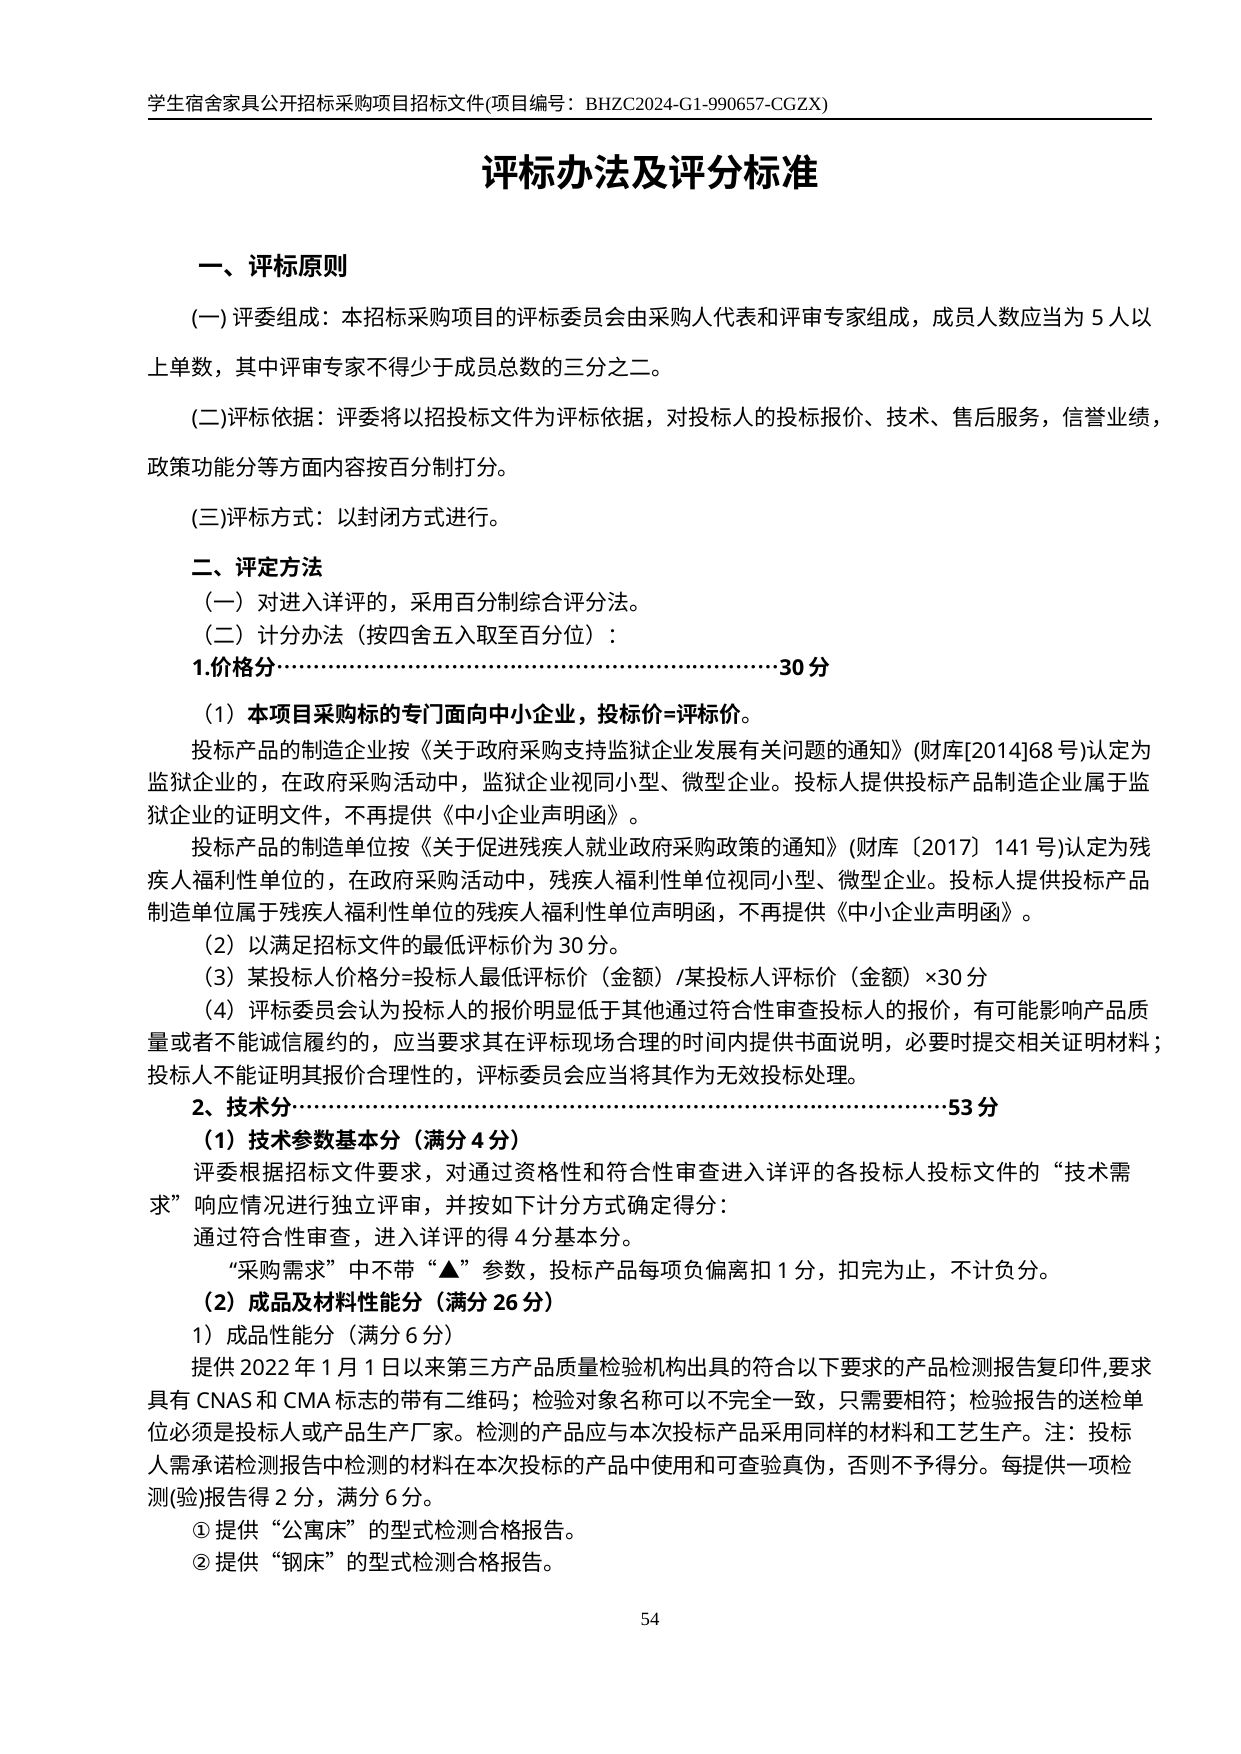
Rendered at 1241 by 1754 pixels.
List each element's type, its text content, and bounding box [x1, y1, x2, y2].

text “采购需求”中不带“▲”参数，投标产品每项负偏离扣1分，扣完为止，不计负分。 [148, 1252, 1061, 1285]
text 评委根据招标文件要求，对通过资格性和符合性审查进入详评的各投标人投标文件的“技术需求”响应情况进行独立评审，并按如下计分方式确定得分： [149, 1155, 1132, 1220]
text (二)评标依据：评委将以招投标文件为评标依据，对投标人的投标报价、技术、售后服务，信誉业绩，政策功能分等方面内容按百分制打分。 [148, 385, 1152, 485]
text （4）评标委员会认为投标人的报价明显低于其他通过符合性审查投标人的报价，有可能影响产品质量或者不能诚信履约的，应当要求其在评标现场合理的时间内提供书面说明，必要时提交相关证明材料；投标人不能证明其报价合理性的，评标委员会应当将其作为无效投标处理。 [148, 992, 1152, 1090]
text 2、技术分………………………………………………………………………………53分 [148, 1090, 1152, 1122]
text （1）技术参数基本分（满分4分） [148, 1122, 1152, 1155]
text 1）成品性能分（满分6分） [148, 1317, 1152, 1350]
text 通过符合性审查，进入详评的得4分基本分。 [194, 1220, 1152, 1252]
text 1.价格分……………………………………………………………30分 [148, 650, 1152, 682]
text 投标产品的制造企业按《关于政府采购支持监狱企业发展有关问题的通知》(财库[2014]68号)认定为监狱企业的，在政府采购活动中，监狱企业视同小型、微型企业。投标人提供投标产品制造企业属于监狱企业的证明文件，不再提供《中小企业声明函》。 [148, 732, 1152, 830]
text （2）成品及材料性能分（满分26分） [148, 1285, 1152, 1317]
text 二、评定方法 [148, 535, 1152, 585]
text (三)评标方式：以封闭方式进行。 [148, 485, 1152, 535]
text （3）某投标人价格分=投标人最低评标价（金额）/某投标人评标价（金额）×30分 [148, 960, 1152, 992]
text 投标产品的制造单位按《关于促进残疾人就业政府采购政策的通知》(财库〔2017〕141号)认定为残疾人福利性单位的，在政府采购活动中，残疾人福利性单位视同小型、微型企业。投标人提供投标产品制造单位属于残疾人福利性单位的残疾人福利性单位声明函，不再提供《中小企业声明函》。 [148, 830, 1152, 927]
text ①提供“公寓床”的型式检测合格报告。 [148, 1512, 1152, 1545]
text （一）对进入详评的，采用百分制综合评分法。 [148, 585, 1152, 617]
text ②提供“钢床”的型式检测合格报告。 [148, 1545, 1152, 1577]
text （二）计分办法（按四舍五入取至百分位）： [148, 617, 1152, 650]
text （2）以满足招标文件的最低评标价为30分。 [148, 927, 1152, 960]
text 提供2022年1月1日以来第三方产品质量检验机构出具的符合以下要求的产品检测报告复印件,要求具有CNAS和CMA标志的带有二维码；检验对象名称可以不完全一致，只需要相符；检验报告的送检单位必须是投标人或产品生产厂家。检测的产品应与本次投标产品采用同样的材料和工艺生产。注：投标人需承诺检测报告中检测的材料在本次投标的产品中使用和可查验真伪，否则不予得分。每提供一项检测(验)报告得2 分，满分6分。 [148, 1350, 1152, 1512]
text 一、评标原则 [148, 235, 1152, 285]
text (一) 评委组成：本招标采购项目的评标委员会由采购人代表和评审专家组成，成员人数应当为5人以上单数，其中评审专家不得少于成员总数的三分之二。 [148, 285, 1152, 385]
text （1）本项目采购标的专门面向中小企业，投标价=评标价。 [148, 682, 1152, 732]
text 评标办法及评分标准 [148, 137, 1152, 202]
